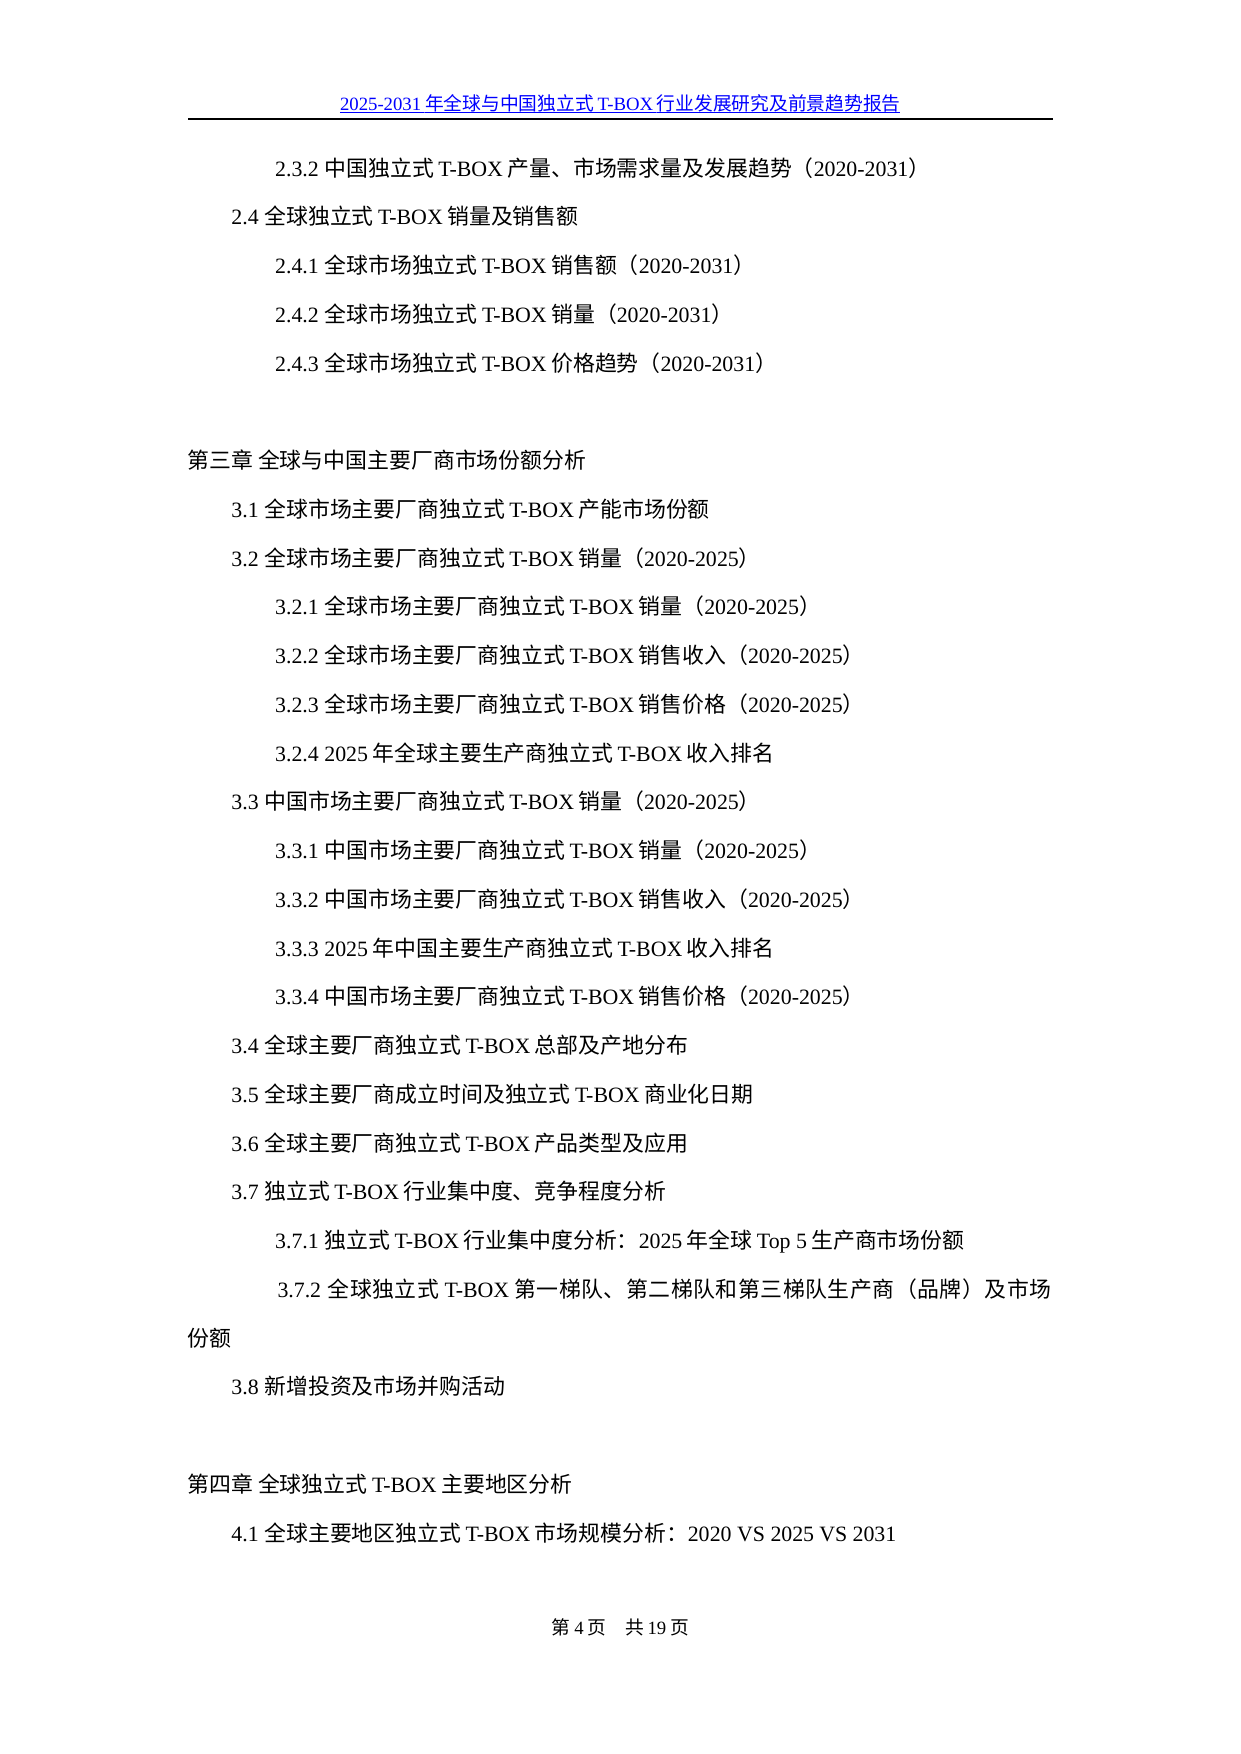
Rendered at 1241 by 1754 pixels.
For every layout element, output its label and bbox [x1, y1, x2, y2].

text [187, 150, 1053, 1548]
